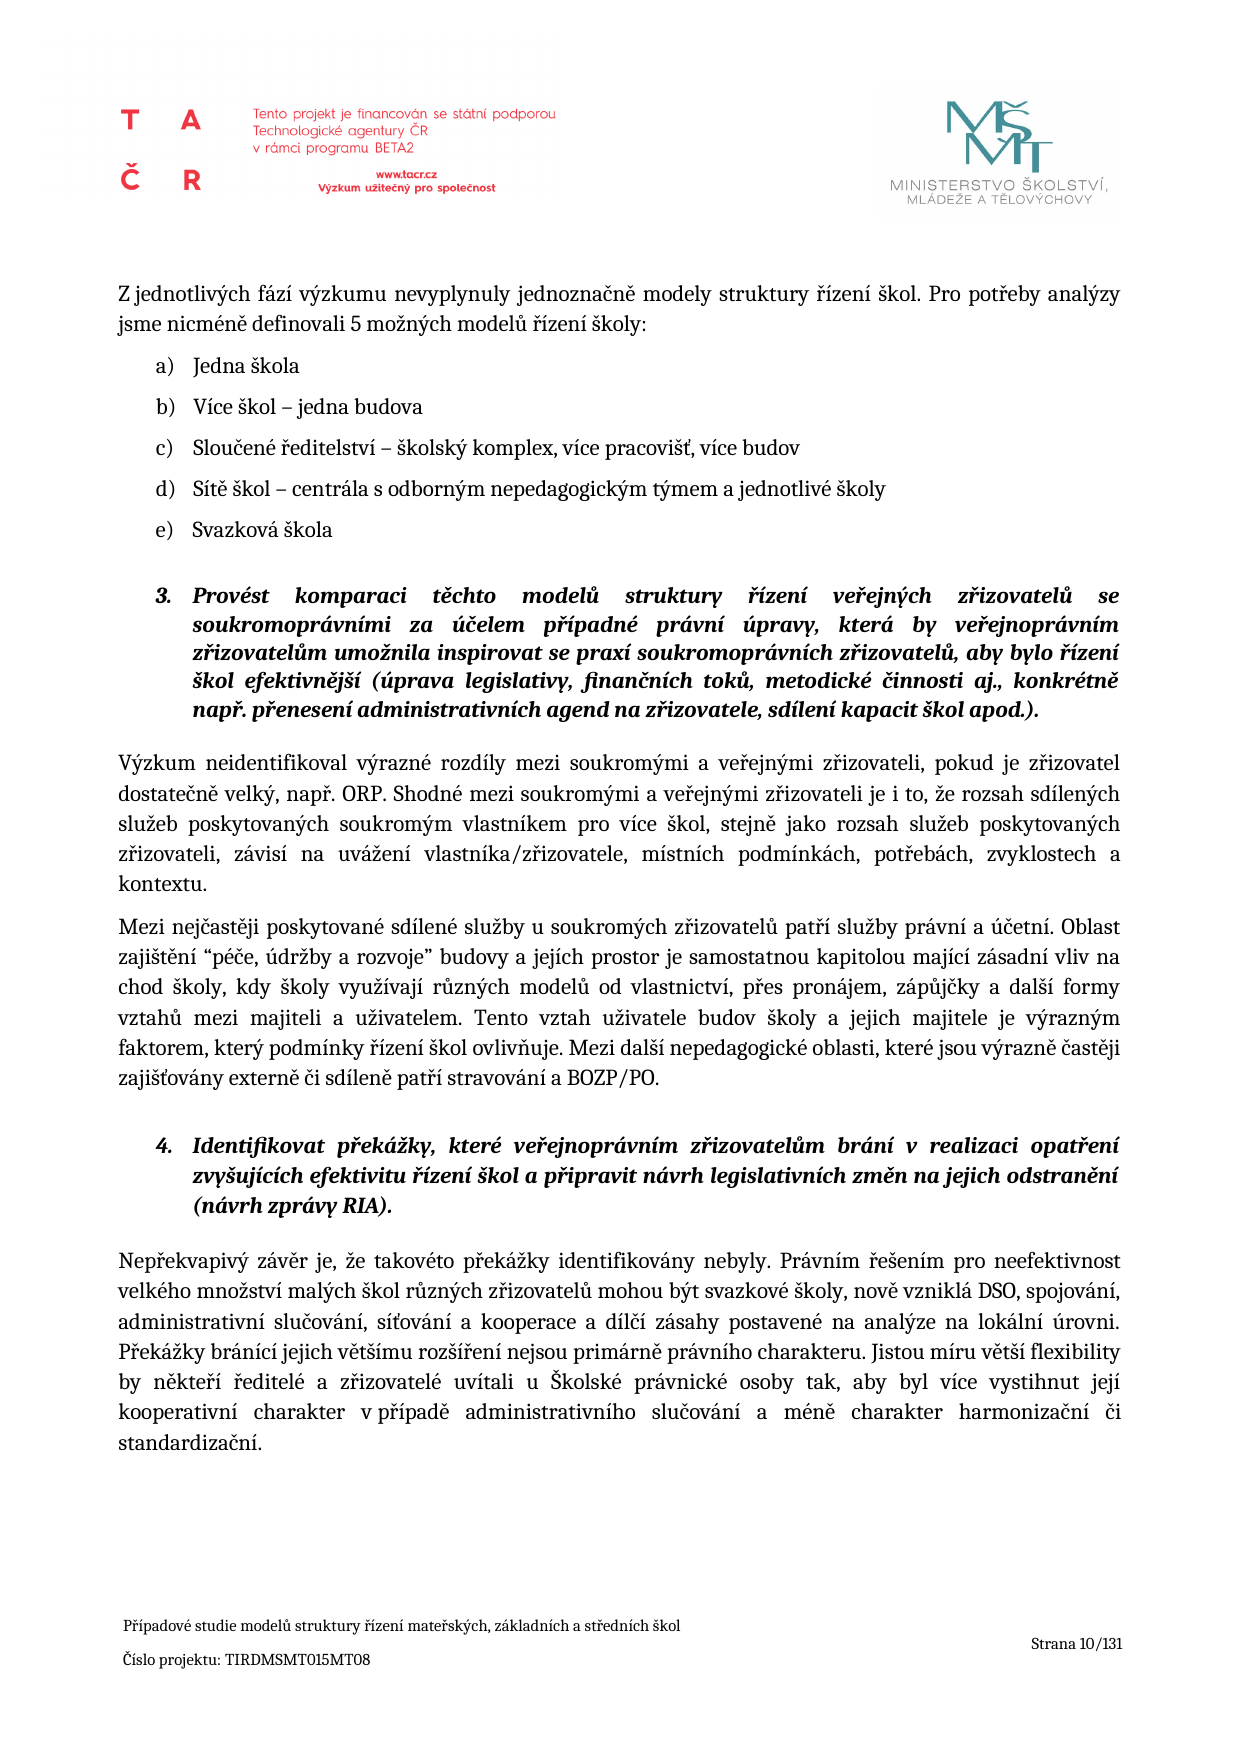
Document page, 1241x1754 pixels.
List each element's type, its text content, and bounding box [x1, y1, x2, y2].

text Výzkum neidentifikoval výrazné rozdíly mezi soukromými a veřejnými zřizovateli, pokud je zřizovatel dostatečně velký, např. ORP. Shodné mezi soukromými a veřejnými zřizovateli je i to, že rozsah sdílených služeb poskytovaných soukromým vlastníkem pro více škol, stejně jako rozsah služeb poskytovaných zřizovateli, závisí na uvážení vlastníka/zřizovatele, místních podmínkách, potřebách, zvyklostech a kontextu. [118, 750, 1122, 897]
text Nepřekvapivý závěr je, že takovéto překážky identifikovány nebyly. Právním řešením pro neefektivnost velkého množství malých škol různých zřizovatelů mohou být svazkové školy, nově vzniklá DSO, spojování, administrativní slučování, síťování a kooperace a dílčí zásahy postavené na analýze na lokální úrovni. Překážky bránící jejich většímu rozšíření nejsou primárně právního charakteru. Jistou míru větší flexibility by někteří ředitelé a zřizovatelé uvítali u Školské právnické osoby tak, aby byl více vystihnut její kooperativní charakter v případě administrativního slučování a méně charakter harmonizační či standardizační. [118, 1248, 1122, 1456]
list Identifikovat překážky, které veřejnoprávním zřizovatelům brání v realizaci opatření zvyšujících efektivitu řízení škol a připravit návrh legislativních změn na jejich odstranění (návrh zprávy RIA). [155, 1132, 1122, 1219]
list Sítě škol – centrála s odborným nepedagogickým týmem a jednotlivé školy [156, 476, 1122, 502]
list Sloučené ředitelství – školský komplex, více pracovišť, více budov [156, 435, 1122, 461]
list Více škol – jedna budova [156, 394, 1122, 421]
list Svazková škola [155, 517, 1122, 543]
text Mezi nejčastěji poskytované sdílené služby u soukromých zřizovatelů patří služby právní a účetní. Oblast zajištění “péče, údržby a rozvoje” budovy a jejích prostor je samostatnou kapitolou mající zásadní vliv na chod školy, kdy školy využívají různých modelů od vlastnictví, přes pronájem, zápůjčky a další formy vztahů mezi majiteli a uživatelem. Tento vztah uživatele budov školy a jejich majitele je výrazným faktorem, který podmínky řízení škol ovlivňuje. Mezi další nepedagogické oblasti, které jsou výrazně častěji zajišťovány externě či sdíleně patří stravování a BOZP/PO. [118, 914, 1122, 1091]
picture [41, 29, 560, 197]
list Jedna škola [156, 353, 1122, 379]
picture [877, 84, 1121, 221]
list Provést komparaci těchto modelů struktury řízení veřejných zřizovatelů se soukromoprávními za účelem případné právní úpravy, která by veřejnoprávním zřizovatelům umožnila inspirovat se praxí soukromoprávních zřizovatelů, aby bylo řízení škol efektivnější (úprava legislativy, finančních toků, metodické činnosti aj., konkrétně např. přenesení administrativních agend na zřizovatele, sdílení kapacit škol apod.). [155, 583, 1122, 723]
text Z jednotlivých fází výzkumu nevyplynuly jednoznačně modely struktury řízení škol. Pro potřeby analýzy jsme nicméně definovali 5 možných modelů řízení školy: [118, 280, 1122, 337]
